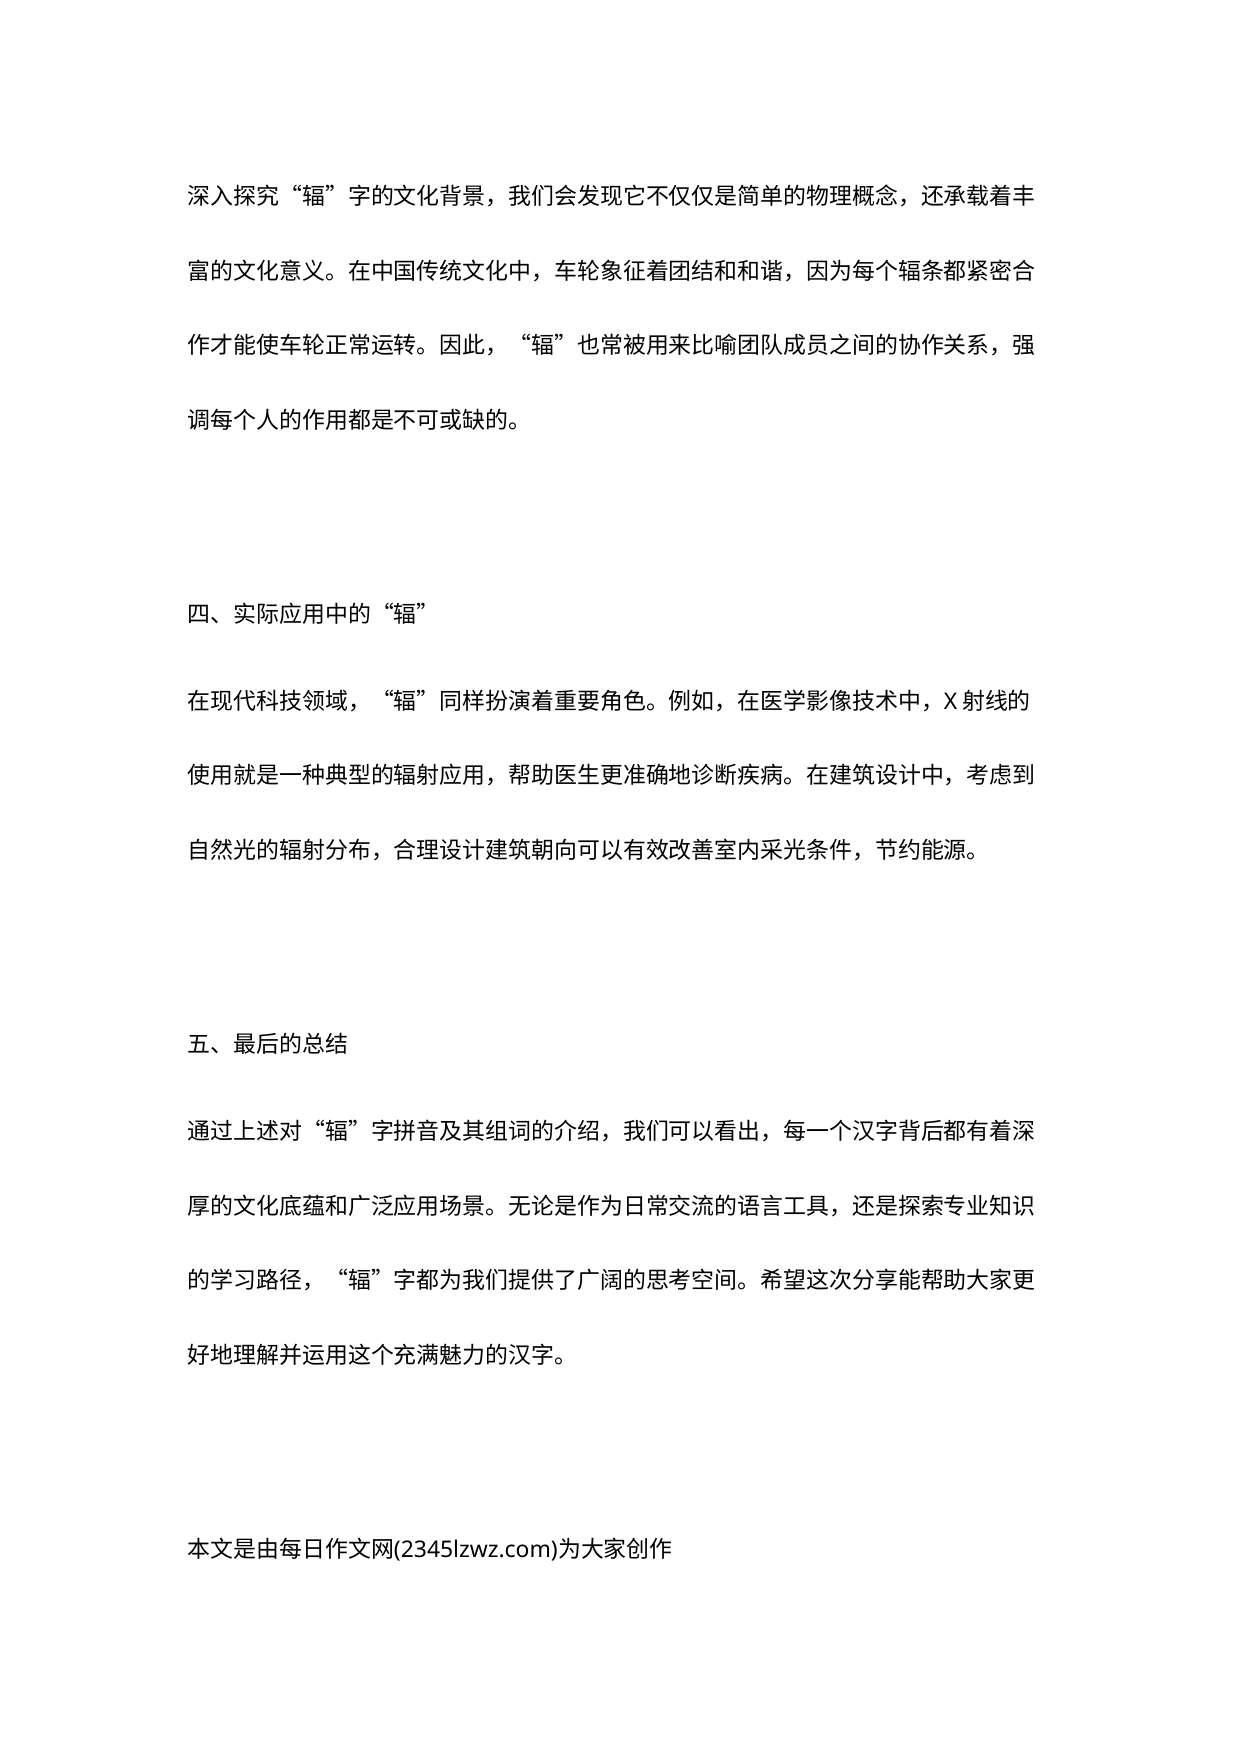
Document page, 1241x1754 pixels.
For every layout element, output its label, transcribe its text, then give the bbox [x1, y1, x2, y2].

text 四、实际应用中的“辐” [187, 580, 1053, 645]
text 本文是由每日作文网(2345lzwz.com)为大家创作 [187, 1515, 1053, 1580]
text 深入探究“辐”字的文化背景，我们会发现它不仅仅是简单的物理概念，还承载着丰富的文化意义。在中国传统文化中，车轮象征着团结和和谐，因为每个辐条都紧密合作才能使车轮正常运转。因此，“辐”也常被用来比喻团队成员之间的协作关系，强调每个人的作用都是不可或缺的。 [187, 162, 1053, 451]
text 五、最后的总结 [187, 1011, 1053, 1076]
text 通过上述对“辐”字拼音及其组词的介绍，我们可以看出，每一个汉字背后都有着深厚的文化底蕴和广泛应用场景。无论是作为日常交流的语言工具，还是探索专业知识的学习路径，“辐”字都为我们提供了广阔的思考空间。希望这次分享能帮助大家更好地理解并运用这个充满魅力的汉字。 [187, 1097, 1053, 1386]
text 在现代科技领域，“辐”同样扮演着重要角色。例如，在医学影像技术中，X射线的使用就是一种典型的辐射应用，帮助医生更准确地诊断疾病。在建筑设计中，考虑到自然光的辐射分布，合理设计建筑朝向可以有效改善室内采光条件，节约能源。 [187, 667, 1053, 881]
